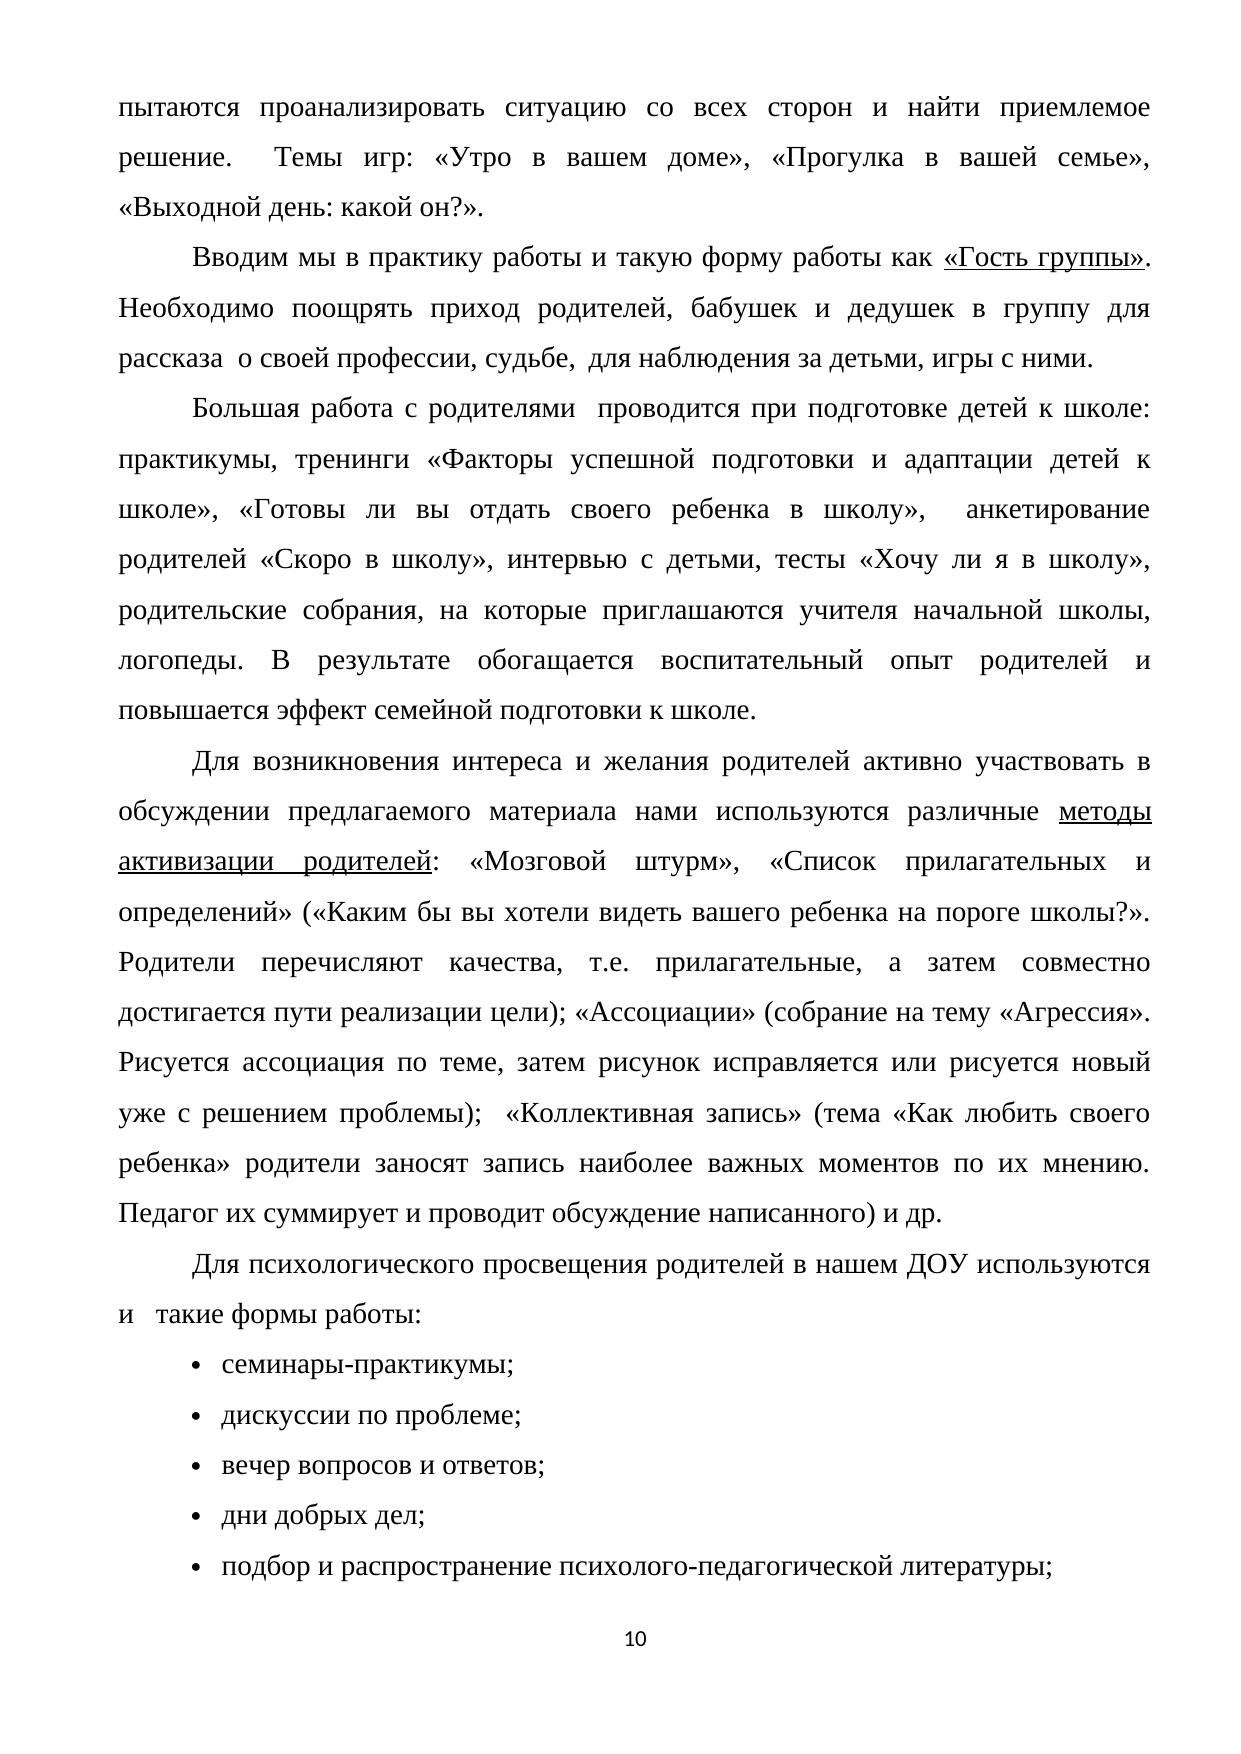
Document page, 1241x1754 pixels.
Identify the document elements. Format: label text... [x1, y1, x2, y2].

list вечер вопросов и ответов; [192, 1447, 1152, 1481]
text Для психологического просвещения родителей в нашем ДОУ используются и такие формы работы: [118, 1246, 1152, 1330]
list семинары-практикумы; [192, 1346, 1152, 1380]
list подбор и распространение психолого-педагогической литературы; [192, 1548, 1152, 1581]
text Большая работа с родителями проводится при подготовке детей к школе: практикумы, тренинги «Факторы успешной подготовки и адаптации детей к школе», «Готовы ли вы отдать своего ребенка в школу», анкетирование родителей «Скоро в школу», интервью с детьми, тесты «Хочу ли я в школу», родительские собрания, на которые приглашаются учителя начальной школы, логопеды. В результате обогащается воспитательный опыт родителей и повышается эффект семейной подготовки к школе. [118, 391, 1152, 726]
list дискуссии по проблеме; [192, 1397, 1152, 1430]
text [118, 89, 1152, 223]
list дни добрых дел; [192, 1497, 1152, 1531]
text Для возникновения интереса и желания родителей активно участвовать в обсуждении предлагаемого материала нами используются различные методы активизации родителей: «Мозговой штурм», «Список прилагательных и определений» («Каким бы вы хотели видеть вашего ребенка на пороге школы?». Родители перечисляют качества, т.е. прилагательные, а затем совместно достигается пути реализации цели); «Ассоциации» (собрание на тему «Агрессия». Рисуется ассоциация по теме, затем рисунок исправляется или рисуется новый уже с решением проблемы); «Коллективная запись» (тема «Как любить своего ребенка» родители заносят запись наиболее важных моментов по их мнению. Педагог их суммирует и проводит обсуждение написанного) и др. [118, 743, 1152, 1229]
text Вводим мы в практику работы и такую форму работы как «Гость группы». Необходимо поощрять приход родителей, бабушек и дедушек в группу для рассказа о своей профессии, судьбе, для наблюдения за детьми, игры с ними. [118, 239, 1152, 374]
